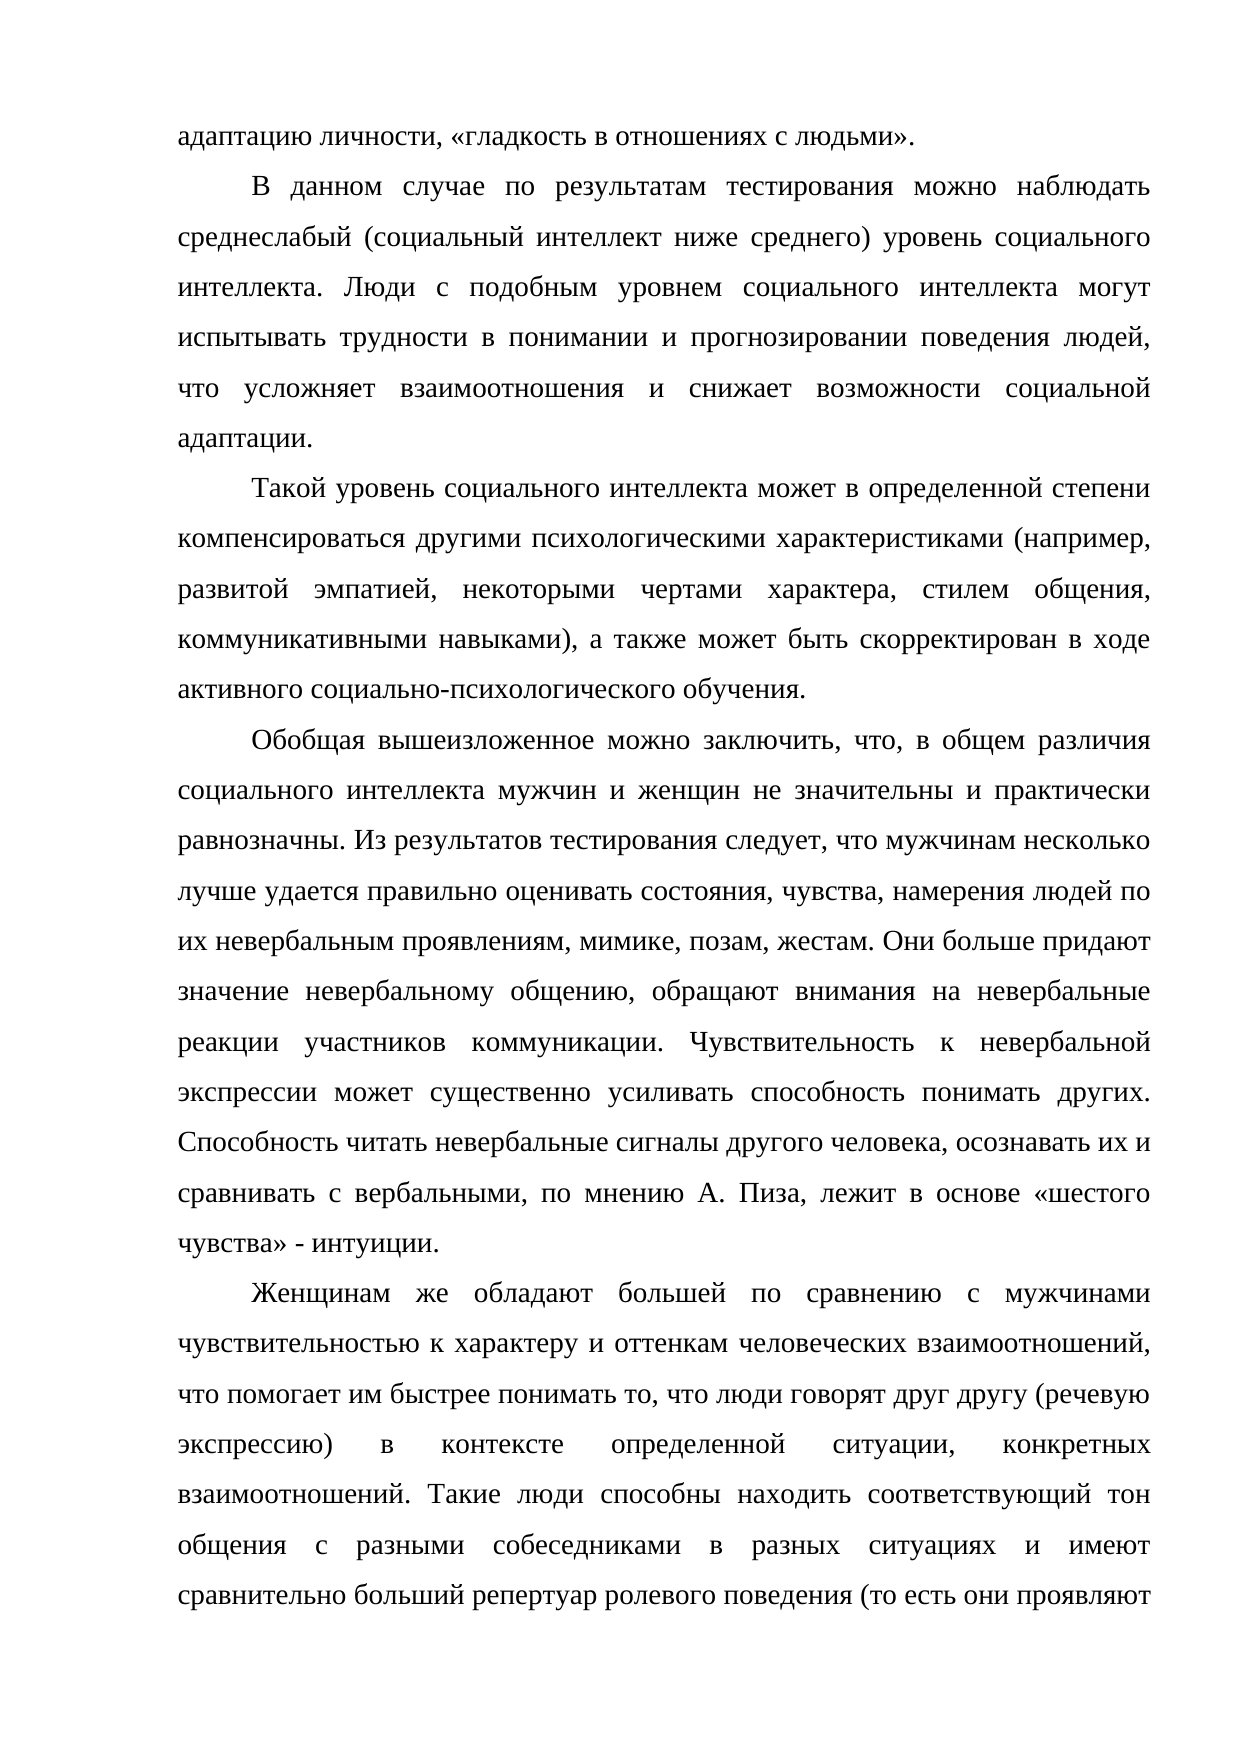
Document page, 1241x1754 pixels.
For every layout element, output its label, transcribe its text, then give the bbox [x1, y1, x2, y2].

text Обобщая вышеизложенное можно заключить, что, в общем различия социального интеллекта мужчин и женщин не значительны и практически равнозначны. Из результатов тестирования следует, что мужчинам несколько лучше удается правильно оценивать состояния, чувства, намерения людей по их невербальным проявлениям, мимике, позам, жестам. Они больше придают значение невербальному общению, обращают внимания на невербальные реакции участников коммуникации. Чувствительность к невербальной экспрессии может существенно усиливать способность понимать других. Способность читать невербальные сигналы другого человека, осознавать их и сравнивать с вербальными, по мнению А. Пиза, лежит в основе «шестого чувства» - интуиции. [177, 722, 1152, 1258]
text Такой уровень социального интеллекта может в определенной степени компенсироваться другими психологическими характеристиками (например, развитой эмпатией, некоторыми чертами характера, стилем общения, коммуникативными навыками), а также может быть скорректирован в ходе активного социально-психологического обучения. [177, 470, 1152, 705]
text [177, 118, 1152, 152]
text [177, 1275, 1152, 1611]
text В данном случае по результатам тестирования можно наблюдать среднеслабый (социальный интеллект ниже среднего) уровень социального интеллекта. Люди с подобным уровнем социального интеллекта могут испытывать трудности в понимании и прогнозировании поведения людей, что усложняет взаимоотношения и снижает возможности социальной адаптации. [177, 168, 1152, 453]
